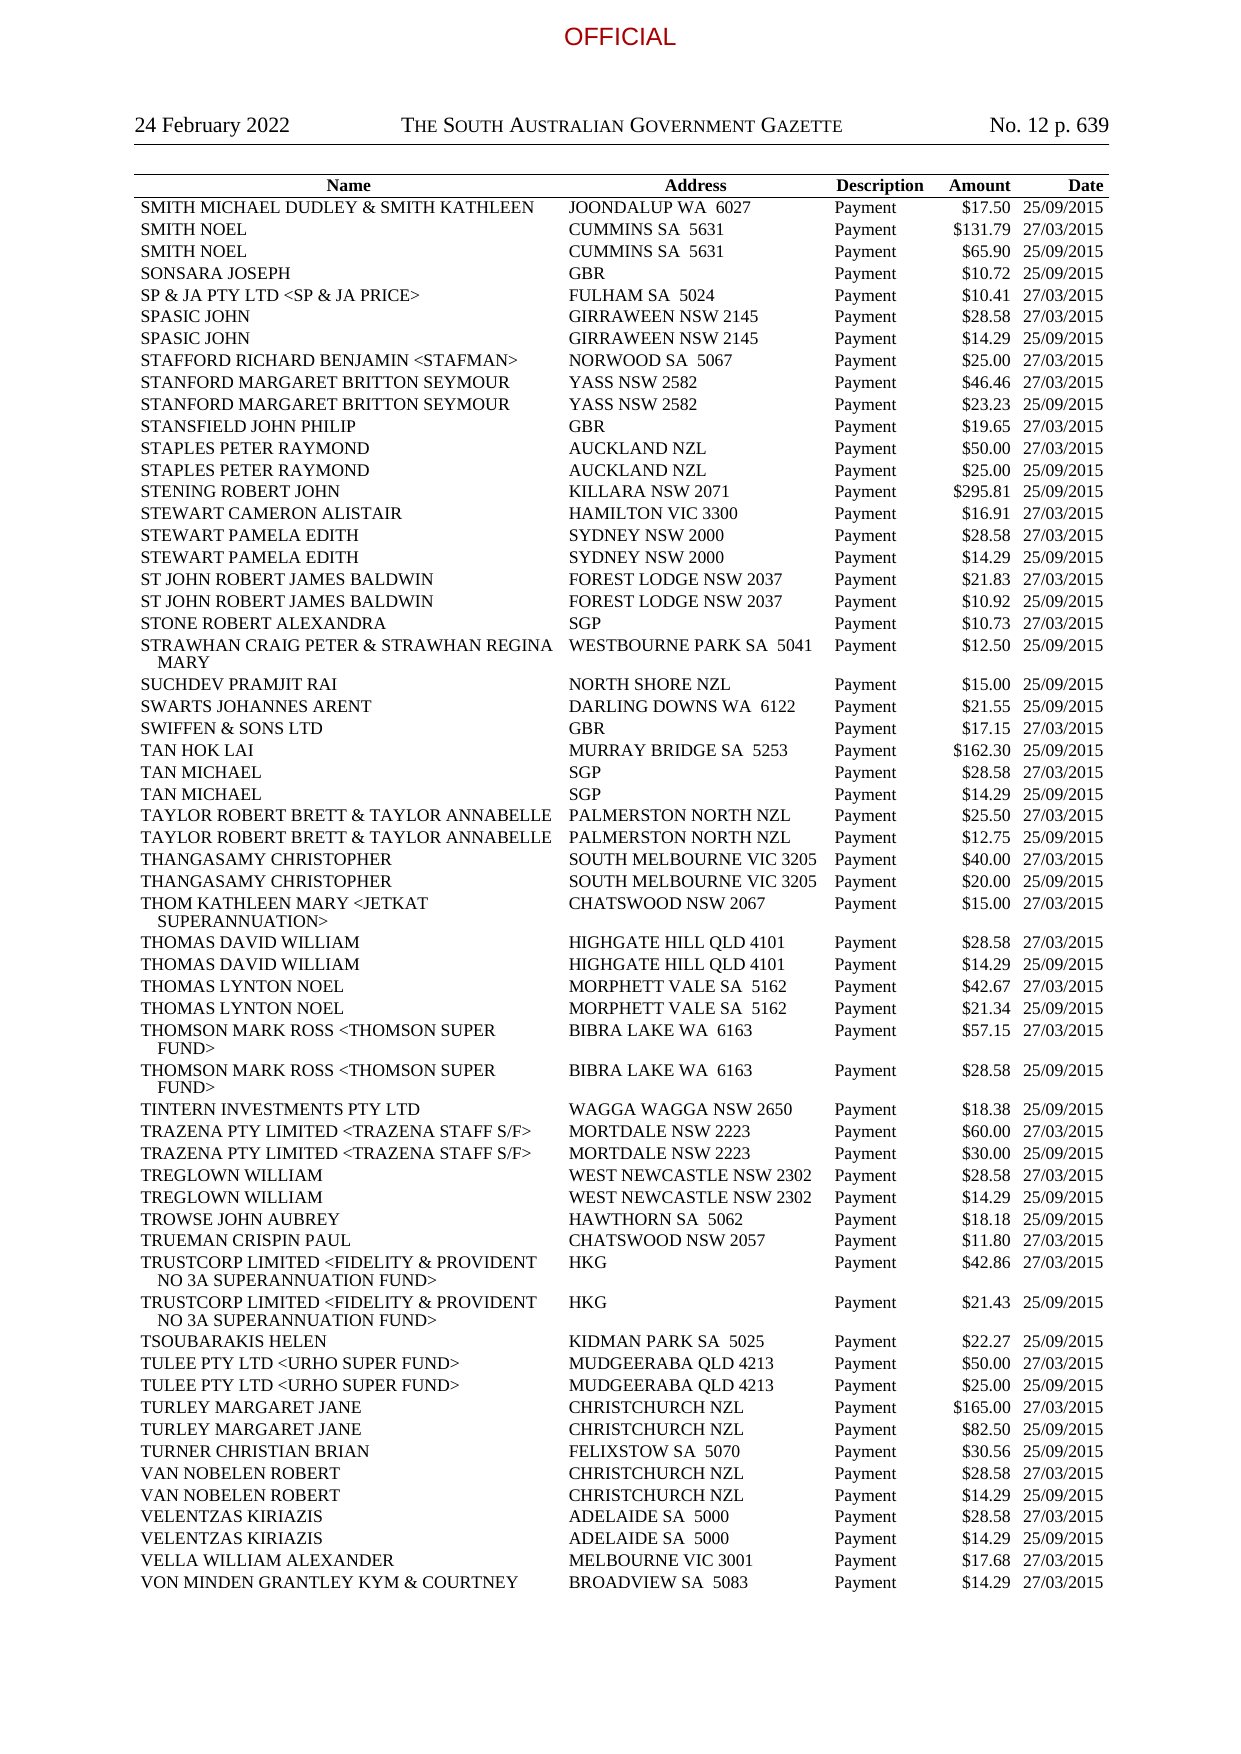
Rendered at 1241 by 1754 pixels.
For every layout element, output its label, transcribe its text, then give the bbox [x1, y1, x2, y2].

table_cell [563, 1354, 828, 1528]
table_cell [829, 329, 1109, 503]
table_header Date [1016, 175, 1109, 197]
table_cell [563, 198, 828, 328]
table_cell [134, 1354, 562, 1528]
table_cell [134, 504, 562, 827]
table_header Description [829, 175, 932, 197]
table_header Name [134, 175, 562, 197]
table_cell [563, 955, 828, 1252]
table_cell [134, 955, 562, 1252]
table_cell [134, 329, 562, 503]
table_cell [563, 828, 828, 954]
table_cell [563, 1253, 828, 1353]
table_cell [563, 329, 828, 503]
table_header Amount [932, 175, 1016, 197]
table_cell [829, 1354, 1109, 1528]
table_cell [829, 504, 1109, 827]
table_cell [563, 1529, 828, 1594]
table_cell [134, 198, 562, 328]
table_header Address [563, 175, 828, 197]
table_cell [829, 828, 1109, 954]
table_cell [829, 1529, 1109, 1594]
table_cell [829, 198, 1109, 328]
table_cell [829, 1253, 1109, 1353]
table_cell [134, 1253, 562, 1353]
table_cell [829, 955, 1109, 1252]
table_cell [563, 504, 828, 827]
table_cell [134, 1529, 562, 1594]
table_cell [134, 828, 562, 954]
